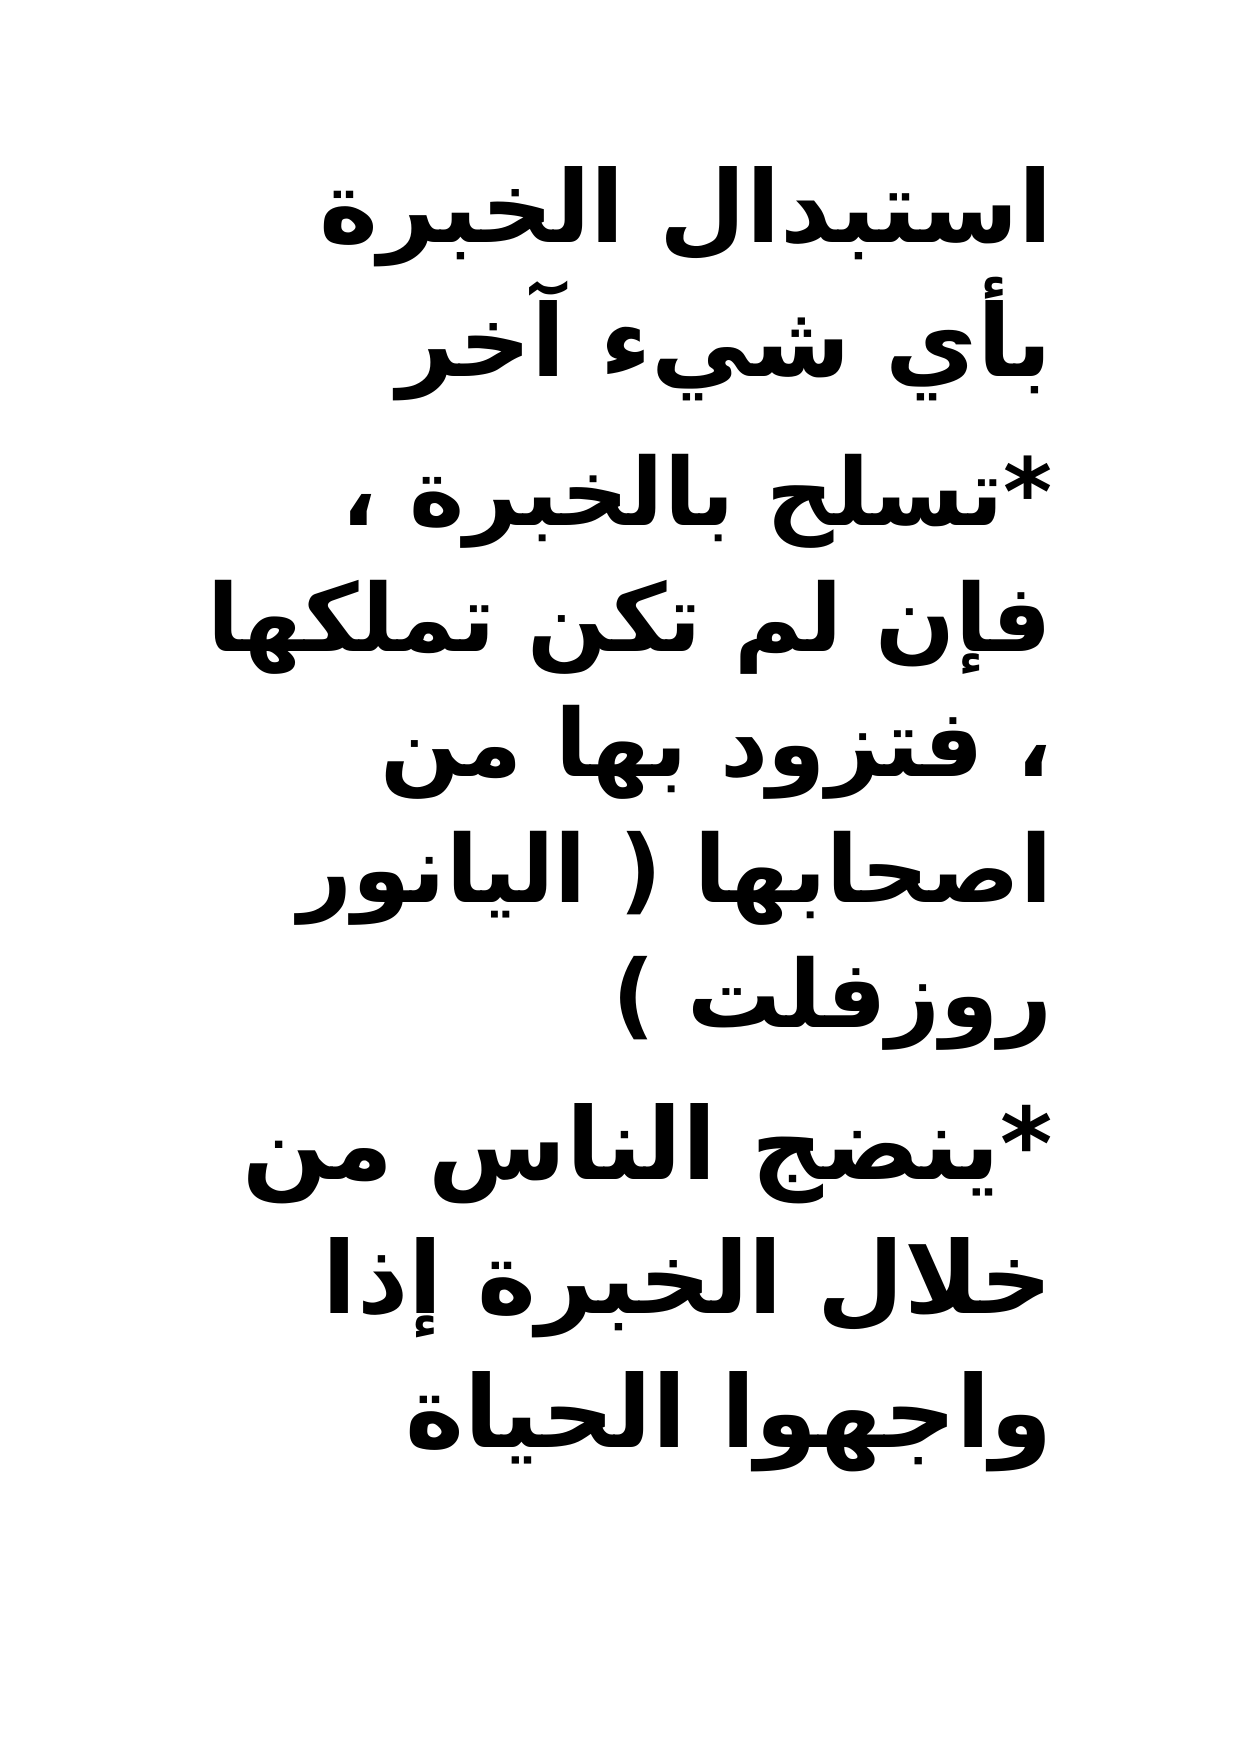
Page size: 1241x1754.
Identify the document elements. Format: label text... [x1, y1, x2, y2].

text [187, 150, 1053, 400]
text *تسلح بالخبرة ، فإن لم تكن تملكها ، فتزود بها من اصحابها ( اليانور روزفلت ) [187, 438, 1053, 1050]
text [187, 1087, 1053, 1471]
